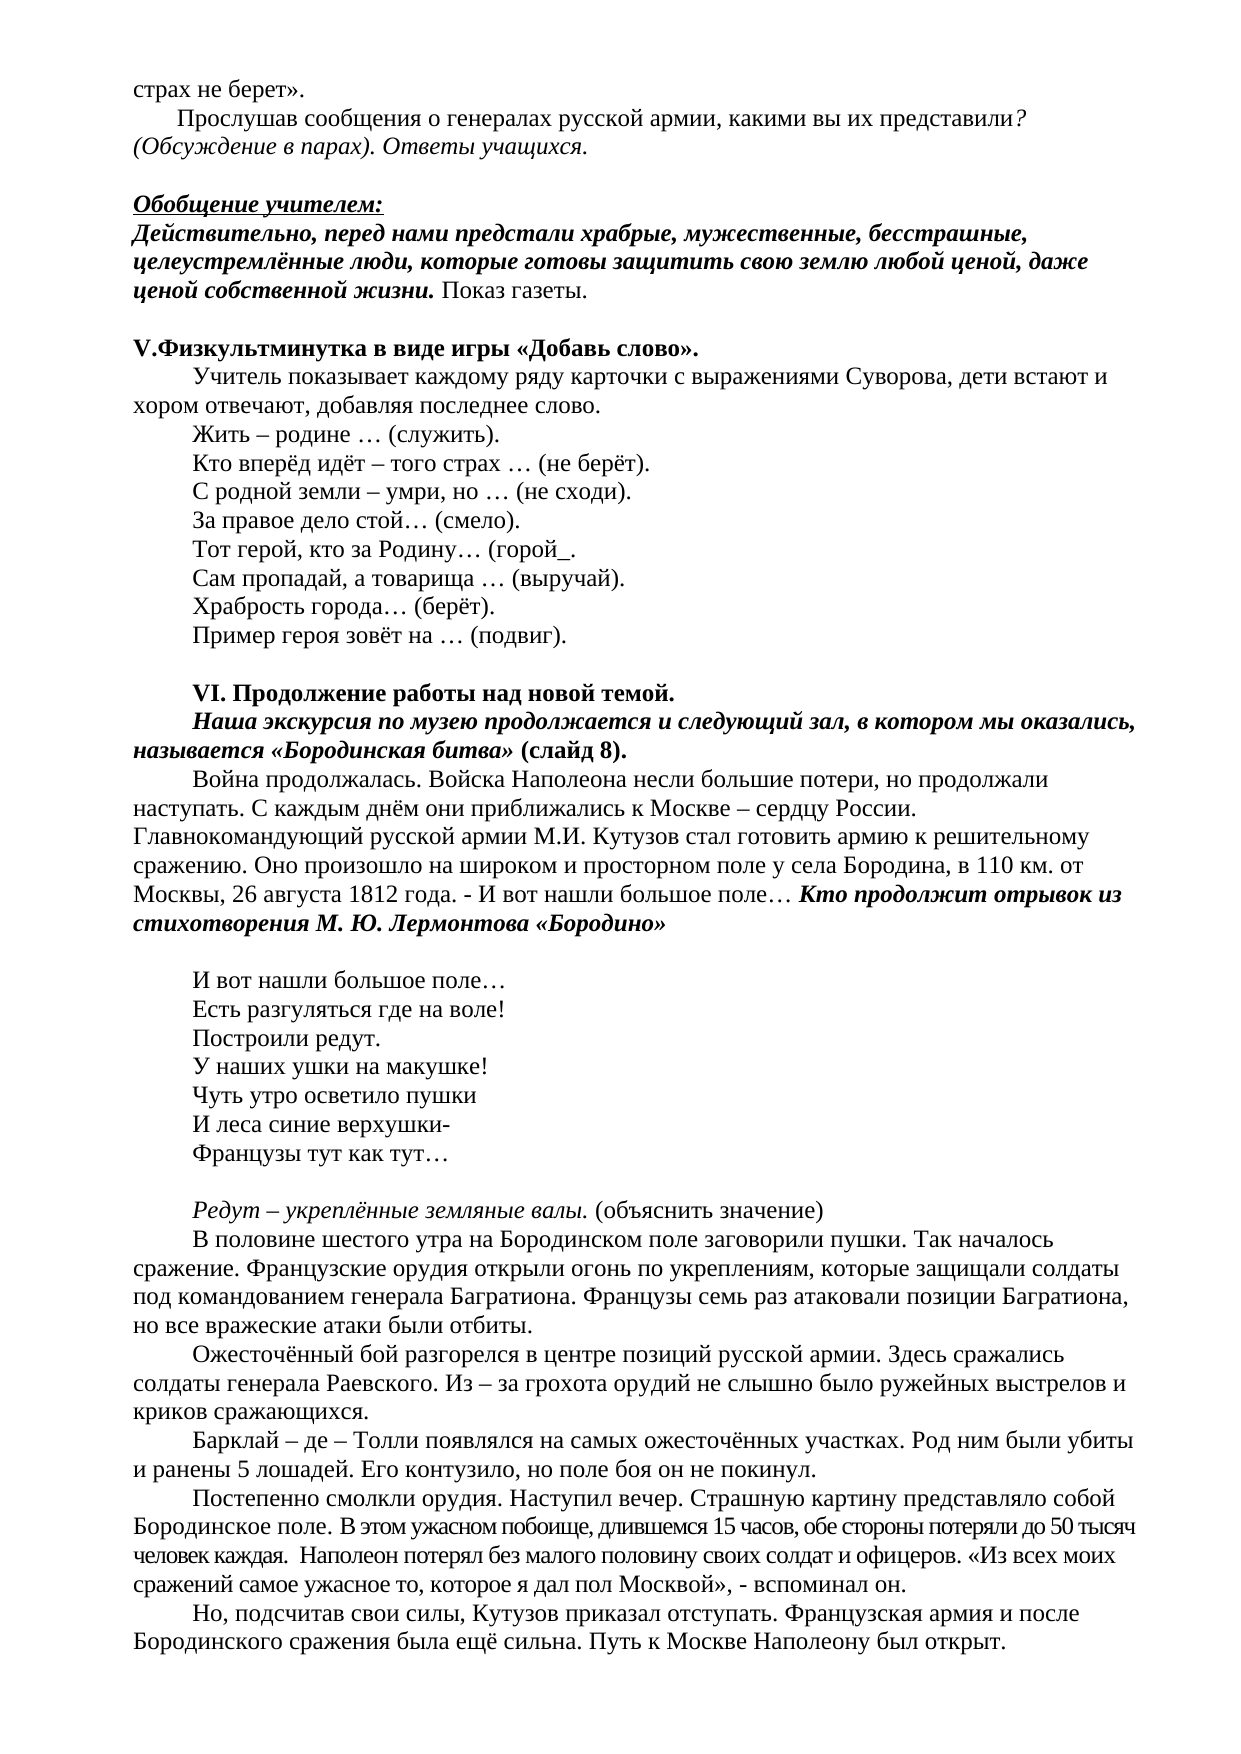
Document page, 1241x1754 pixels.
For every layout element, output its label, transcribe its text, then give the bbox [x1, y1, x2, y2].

text И леса синие верхушки- [133, 1109, 1152, 1138]
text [133, 1598, 1152, 1655]
text Кто вперёд идёт – того страх … (не берёт). [133, 448, 1152, 476]
text Барклай – де – Толли появлялся на самых ожесточённых участках. Род ним были убиты и ранены 5 лошадей. Его контузило, но поле боя он не покинул. [133, 1425, 1152, 1483]
text Война продолжалась. Войска Наполеона несли большие потери, но продолжали наступать. С каждым днём они приближались к Москве – сердцу России. Главнокомандующий русской армии М.И. Кутузов стал готовить армию к решительному сражению. Оно произошло на широком и просторном поле у села Бородина, в 110 км. от Москвы, 26 августа 1812 года. - И вот нашли большое поле… Кто продолжит отрывок из стихотворения М. Ю. Лермонтова «Бородино» [133, 764, 1152, 936]
text Пример героя зовёт на … (подвиг). [133, 620, 1152, 649]
text Ожесточённый бой разгорелся в центре позиций русской армии. Здесь сражались солдаты генерала Раевского. Из – за грохота орудий не слышно было ружейных выстрелов и криков сражающихся. [133, 1339, 1152, 1425]
text С родной земли – умри, но … (не сходи). [133, 476, 1152, 505]
text Чуть утро осветило пушки [133, 1080, 1152, 1109]
text Французы тут как тут… [133, 1138, 1152, 1166]
text У наших ушки на макушке! [133, 1051, 1152, 1080]
text В половине шестого утра на Бородинском поле заговорили пушки. Так началось сражение. Французские орудия открыли огонь по укреплениям, которые защищали солдаты под командованием генерала Багратиона. Французы семь раз атаковали позиции Багратиона, но все вражеские атаки были отбиты. [133, 1224, 1152, 1339]
text Есть разгуляться где на воле! [133, 994, 1152, 1023]
text За правое дело стой… (смело). [133, 505, 1152, 534]
text Постепенно смолкли орудия. Наступил вечер. Страшную картину представляло собой Бородинское поле. В этом ужасном побоище, длившемся 15 часов, обе стороны потеряли до 50 тысяч человек каждая. Наполеон потерял без малого половину своих солдат и офицеров. «Из всех моих сражений самое ужасное то, которое я дал пол Москвой», - вспоминал он. [133, 1483, 1152, 1598]
text V.Физкультминутка в виде игры «Добавь слово». [133, 304, 1152, 361]
text Храбрость города… (берёт). [133, 591, 1152, 620]
text Учитель показывает каждому ряду карточки с выражениями Суворова, дети встают и хором отвечают, добавляя последнее слово. [133, 361, 1152, 419]
text Жить – родине … (служить). [133, 419, 1152, 448]
text Редут – укреплённые земляные валы. (объяснить значение) [133, 1195, 1152, 1224]
text VI. Продолжение работы над новой темой. [133, 678, 1152, 706]
text Наша экскурсия по музею продолжается и следующий зал, в котором мы оказались, называется «Бородинская битва» (слайд 8). [133, 706, 1152, 764]
text Построили редут. [133, 1023, 1152, 1051]
text И вот нашли большое поле… [133, 965, 1152, 994]
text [133, 74, 1152, 304]
text Тот герой, кто за Родину… (горой_. [133, 534, 1152, 563]
text Сам пропадай, а товарища … (выручай). [133, 563, 1152, 591]
